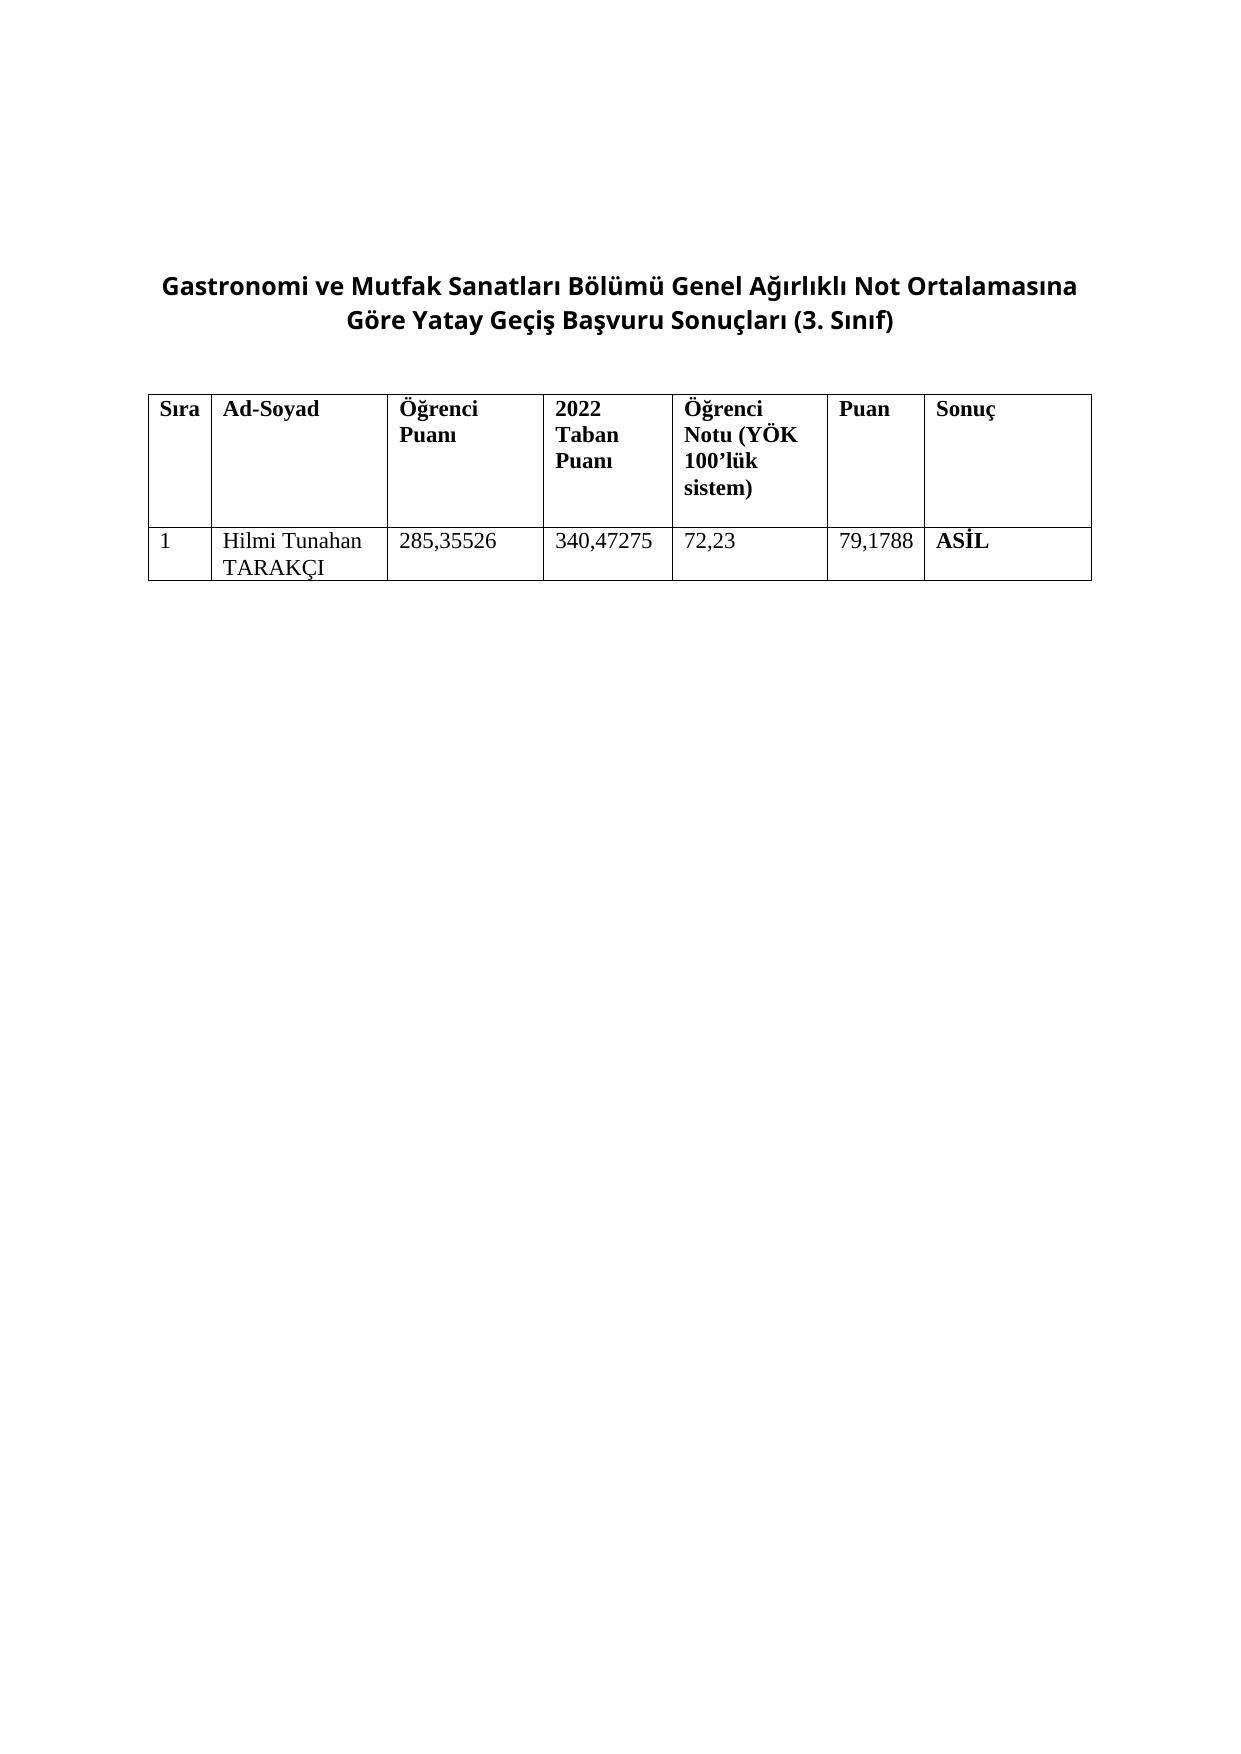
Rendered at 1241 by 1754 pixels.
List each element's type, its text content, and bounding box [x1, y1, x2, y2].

text Gastronomi ve Mutfak Sanatları Bölümü Genel Ağırlıklı Not Ortalamasına Göre Yatay Geçiş Başvuru Sonuçları (3. Sınıf) [148, 268, 1093, 337]
table_cell 1 [149, 528, 211, 580]
table_cell 79,1788 [828, 528, 924, 580]
table_header Sıra [149, 395, 211, 527]
table_header Öğrenci Puanı [388, 395, 543, 527]
table_header 2022 Taban Puanı [544, 395, 672, 527]
table_cell Hilmi Tunahan TARAKÇI [212, 528, 387, 580]
table_header Sonuç [925, 395, 1091, 527]
table_header Ad-Soyad [212, 395, 387, 527]
table_cell 340,47275 [544, 528, 672, 580]
table_cell ASİL [925, 528, 1091, 580]
table_header Puan [828, 395, 924, 527]
table_header Öğrenci Notu (YÖK 100’lük sistem) [673, 395, 827, 527]
table_cell 72,23 [673, 528, 827, 580]
table_cell 285,35526 [388, 528, 543, 580]
